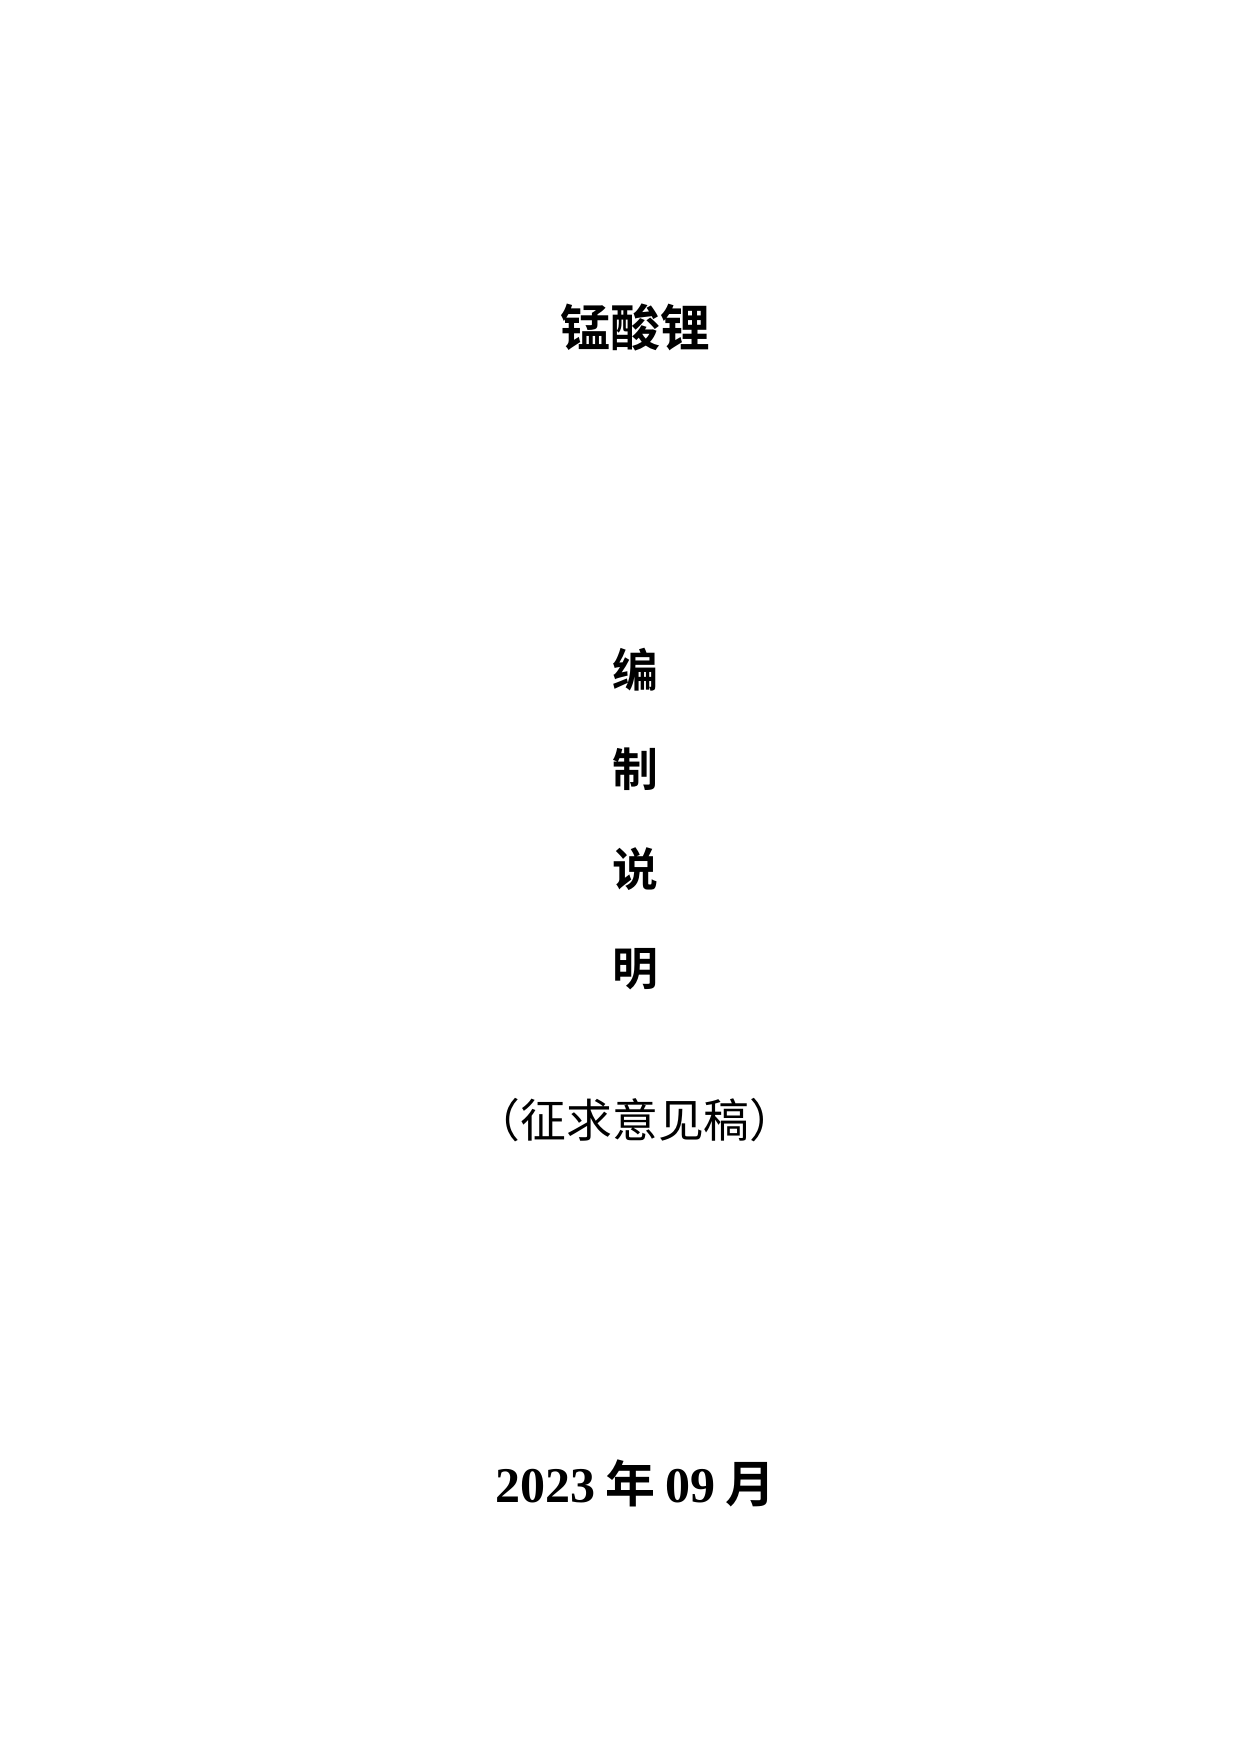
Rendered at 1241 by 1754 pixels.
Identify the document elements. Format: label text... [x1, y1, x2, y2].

text 明 [142, 932, 1128, 999]
text 编 [142, 634, 1128, 700]
text （征求意见稿） [142, 1084, 1128, 1150]
text 锰酸锂 [142, 288, 1128, 361]
text 说 [142, 833, 1128, 899]
text 2023年09月 [142, 1444, 1128, 1516]
text 制 [142, 733, 1128, 800]
